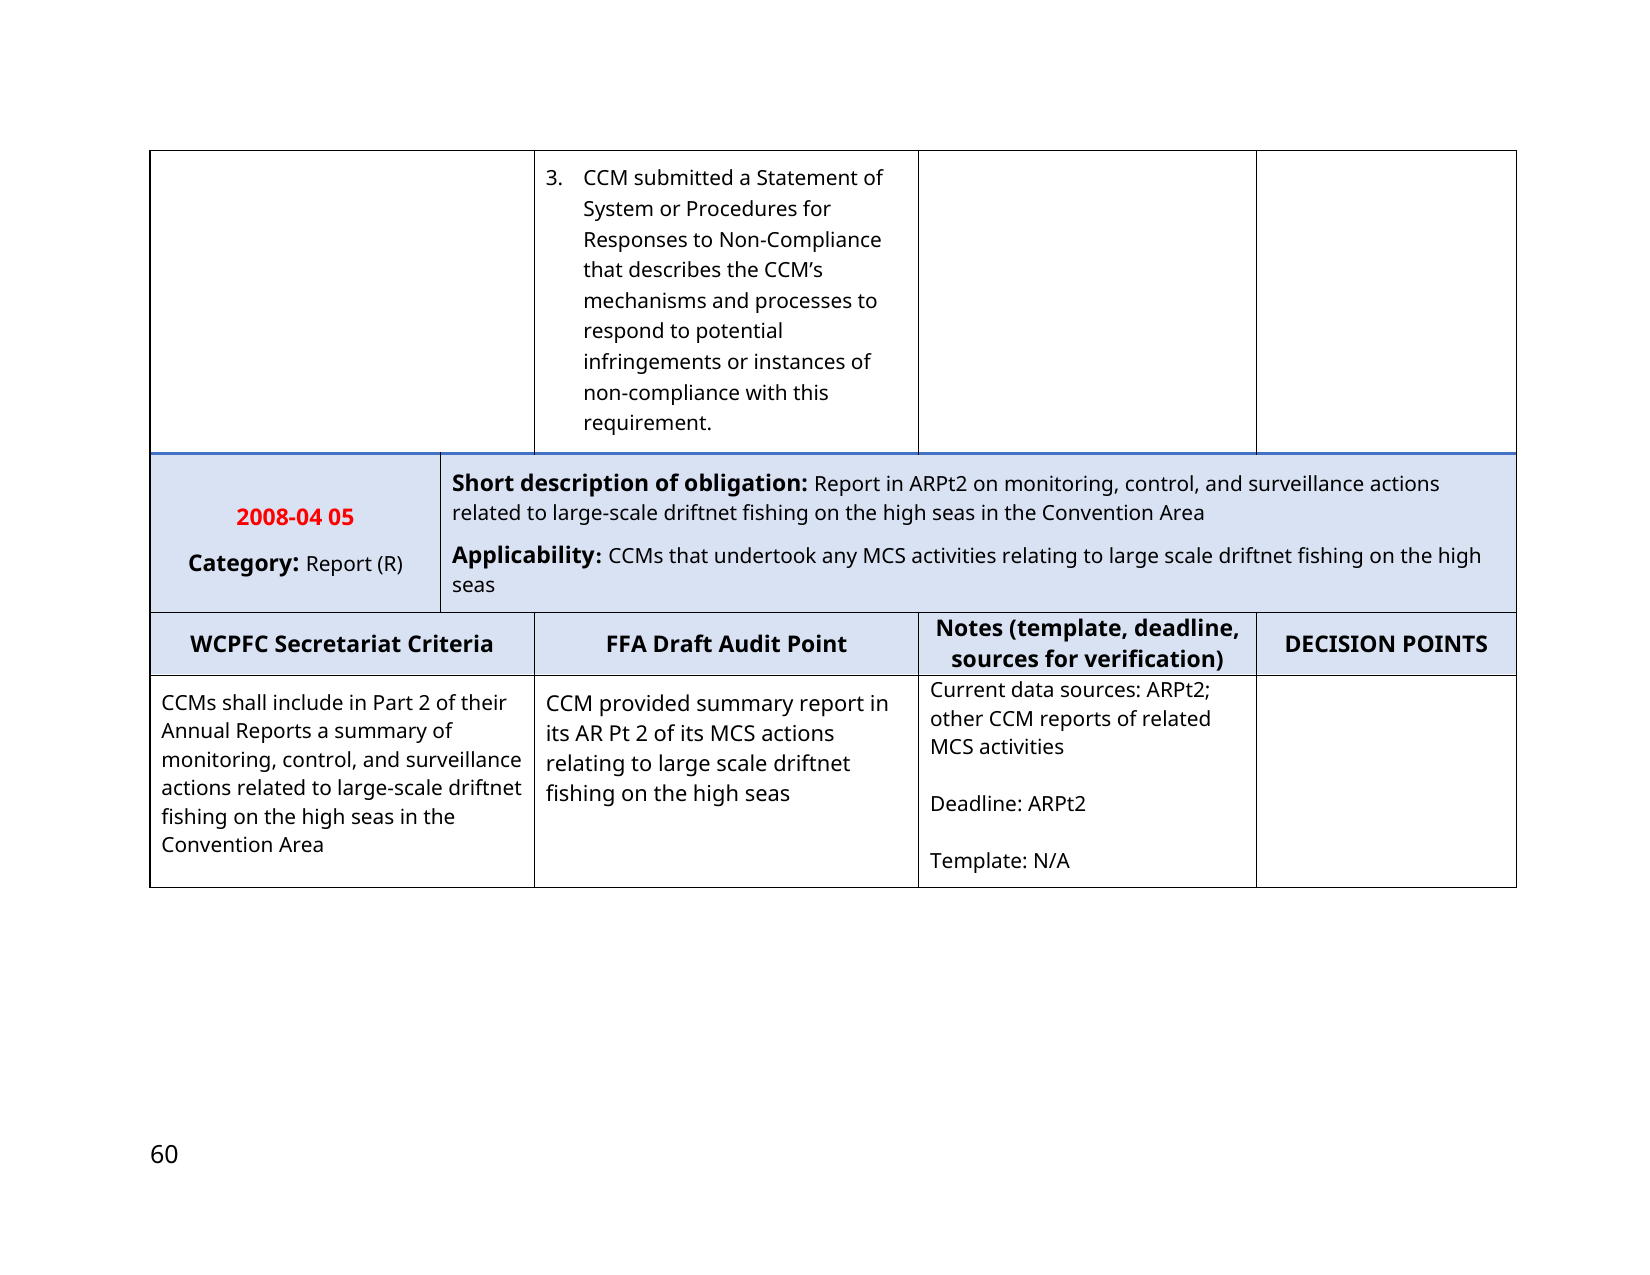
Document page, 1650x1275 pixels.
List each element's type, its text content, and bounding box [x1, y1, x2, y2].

table_cell CCMs shall include in Part 2 of their Annual Reports a summary of monitoring, control, and surveillance actions related to large-scale driftnet fishing on the high seas in the Convention Area [151, 676, 534, 887]
table_cell CCM provided summary report in its AR Pt 2 of its MCS actions relating to large scale driftnet fishing on the high seas [535, 676, 918, 887]
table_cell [535, 151, 918, 452]
table_cell Current data sources: ARPt2; other CCM reports of related MCS activities Deadline: ARPt2 Template: N/A [919, 676, 1256, 887]
table_cell [1257, 676, 1516, 887]
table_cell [1257, 151, 1516, 452]
table_cell Short description of obligation: Report in ARPt2 on monitoring, control, and surveillance actions related to large-scale driftnet fishing on the high seas in the Convention Area Applicability: CCMs that undertook any MCS activities relating to large scale driftnet fishing on the high seas [441, 455, 1516, 612]
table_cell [919, 151, 1256, 452]
table_cell Notes (template, deadline, sources for verification) [919, 613, 1256, 674]
table_cell WCPFC Secretariat Criteria [151, 613, 534, 674]
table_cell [151, 151, 534, 452]
table_cell FFA Draft Audit Point [535, 613, 918, 674]
table_cell 2008-04 05 Category: Report (R) [151, 455, 440, 612]
table_cell DECISION POINTS [1257, 613, 1516, 674]
